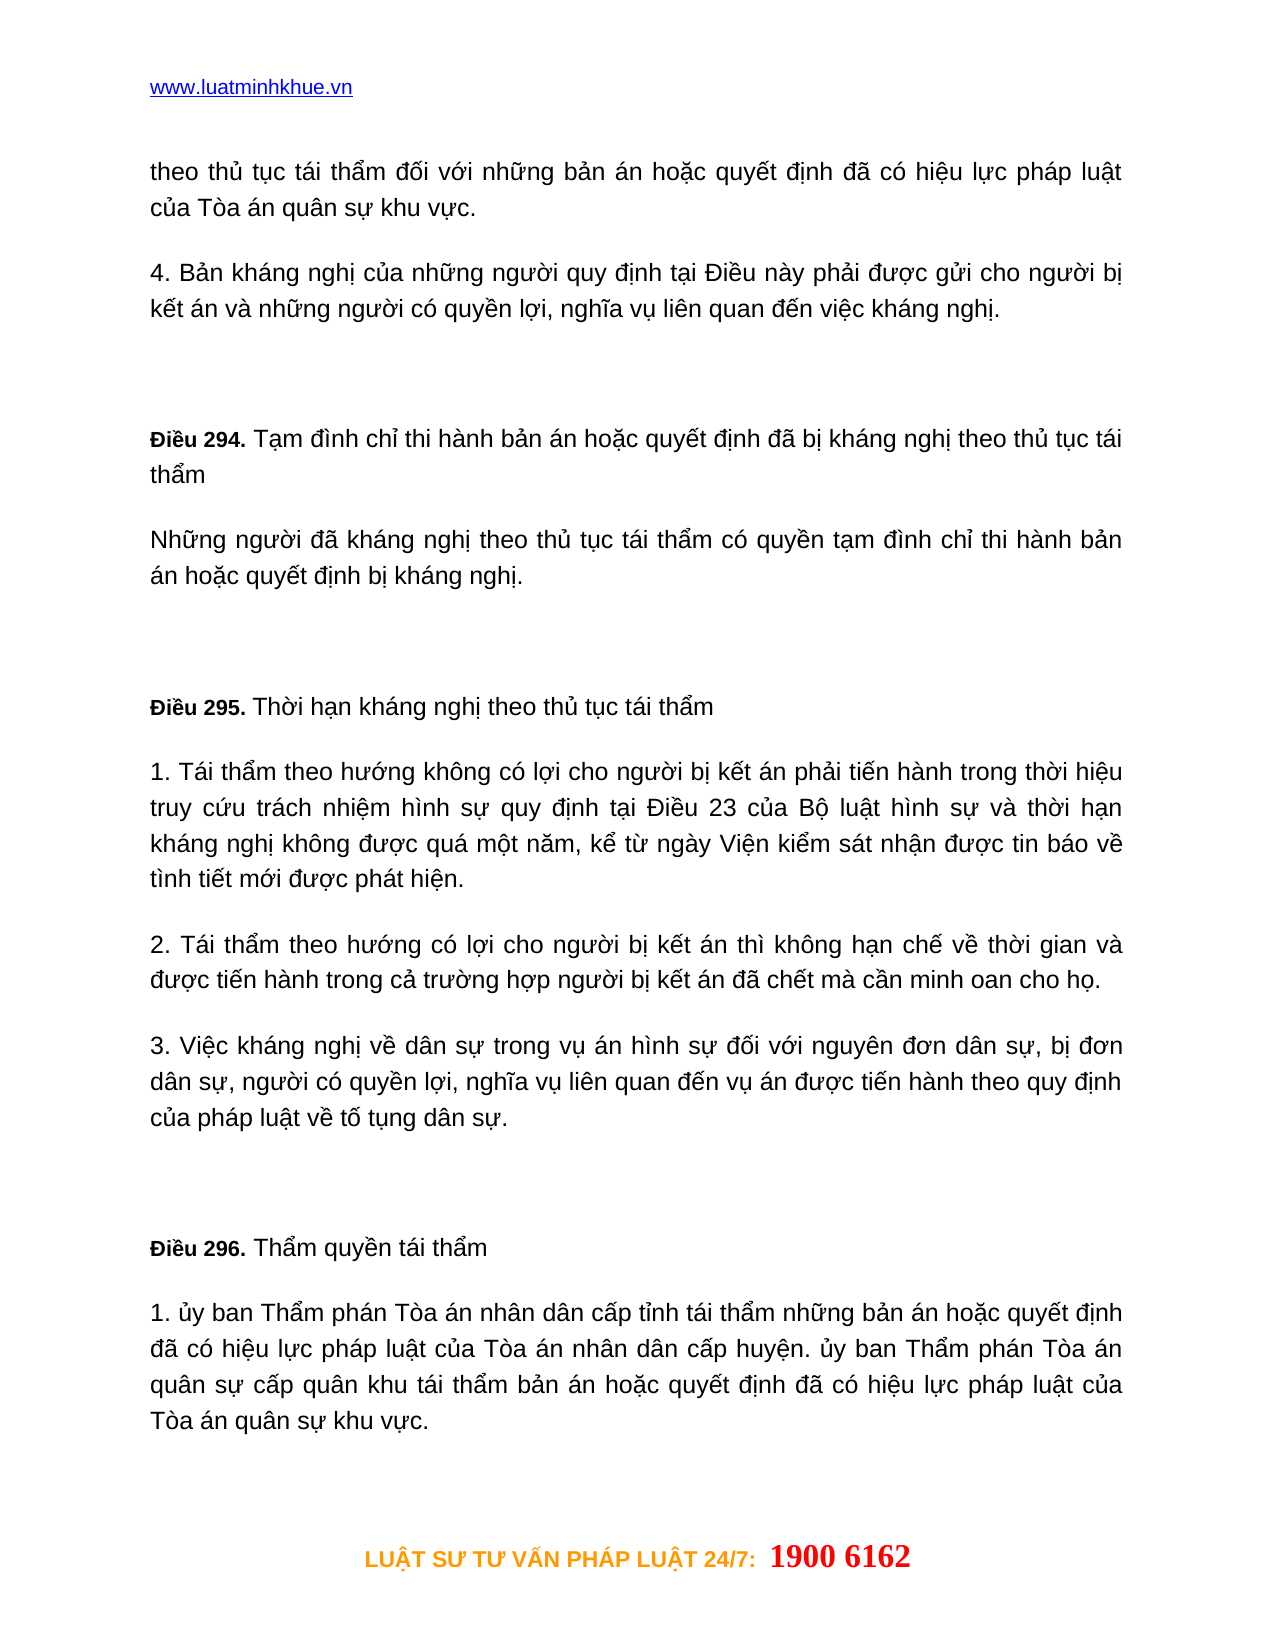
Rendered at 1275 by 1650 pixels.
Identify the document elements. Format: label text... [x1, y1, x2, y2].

text Điều 294. Tạm đình chỉ thi hành bản án hoặc quyết định đã bị kháng nghị theo thủ tục tái thẩm [150, 417, 1125, 489]
text 1. Tái thẩm theo hướng không có lợi cho người bị kết án phải tiến hành trong thời hiệu truy cứu trách nhiệm hình sự quy định tại Điều 23 của Bộ luật hình sự và thời hạn kháng nghị không được quá một năm, kể từ ngày Viện kiểm sát nhận được tin báo về tình tiết mới được phát hiện. [150, 749, 1125, 893]
text Điều 296. Thẩm quyền tái thẩm [150, 1226, 1125, 1261]
text 4. Bản kháng nghị của những người quy định tại Điều này phải được gửi cho người bị kết án và những người có quyền lợi, nghĩa vụ liên quan đến việc kháng nghị. [150, 251, 1125, 323]
text Những người đã kháng nghị theo thủ tục tái thẩm có quyền tạm đình chỉ thi hành bản án hoặc quyết định bị kháng nghị. [150, 518, 1125, 590]
text 3. Việc kháng nghị về dân sự trong vụ án hình sự đối với nguyên đơn dân sự, bị đơn dân sự, người có quyền lợi, nghĩa vụ liên quan đến vụ án được tiến hành theo quy định của pháp luật về tố tụng dân sự. [150, 1023, 1125, 1131]
text 1. ủy ban Thẩm phán Tòa án nhân dân cấp tỉnh tái thẩm những bản án hoặc quyết định đã có hiệu lực pháp luật của Tòa án nhân dân cấp huyện. ủy ban Thẩm phán Tòa án quân sự cấp quân khu tái thẩm bản án hoặc quyết định đã có hiệu lực pháp luật của Tòa án quân sự khu vực. [150, 1291, 1125, 1434]
text 2. Tái thẩm theo hướng có lợi cho người bị kết án thì không hạn chế về thời gian và được tiến hành trong cả trường hợp người bị kết án đã chết mà cần minh oan cho họ. [150, 922, 1125, 994]
text Điều 295. Thời hạn kháng nghị theo thủ tục tái thẩm [150, 684, 1125, 720]
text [150, 150, 1125, 222]
